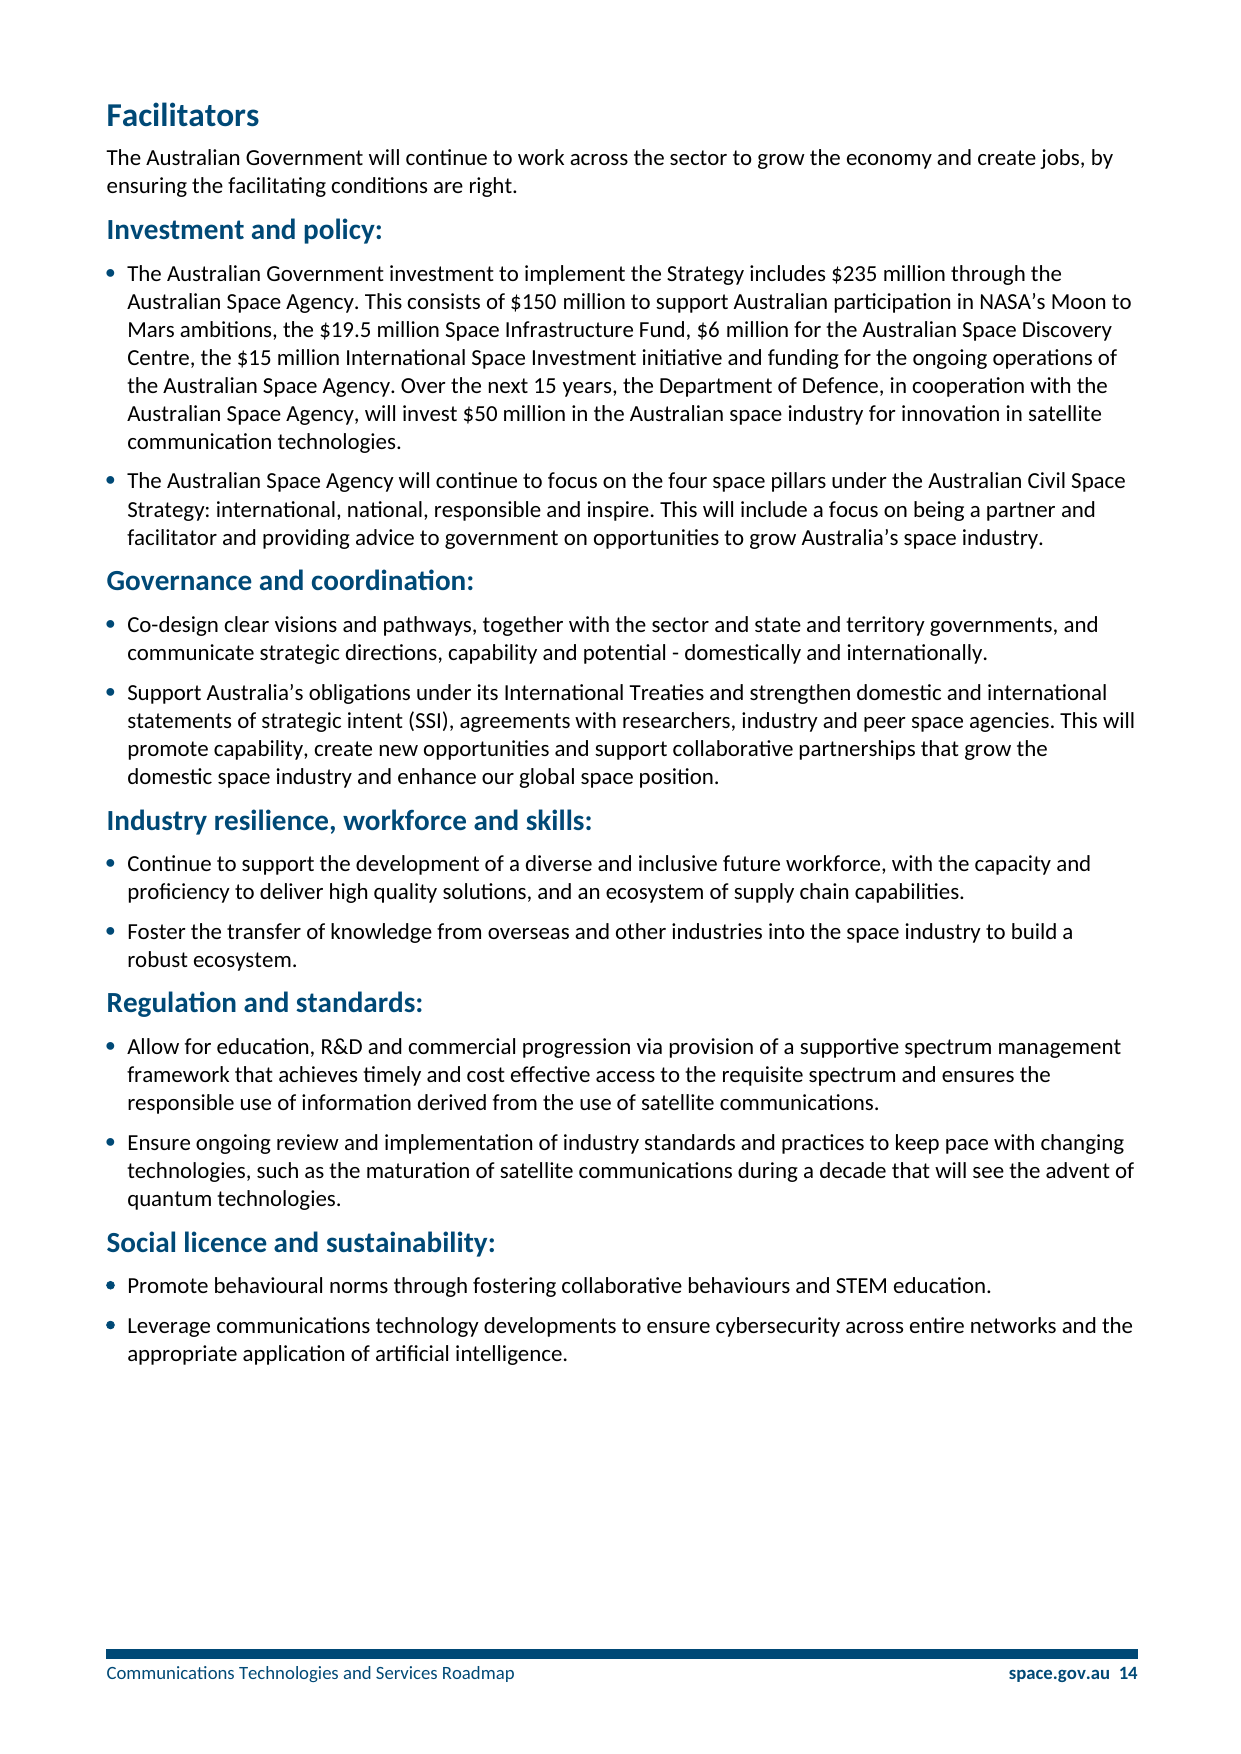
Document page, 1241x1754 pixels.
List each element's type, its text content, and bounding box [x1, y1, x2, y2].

list Leverage communications technology developments to ensure cybersecurity across entire networks and the appropriate application of artificial intelligence. [106, 1311, 1137, 1367]
list The Australian Space Agency will continue to focus on the four space pillars under the Australian Civil Space Strategy: international, national, responsible and inspire. This will include a focus on being a partner and facilitator and providing advice to government on opportunities to grow Australia’s space industry. [106, 467, 1137, 551]
subtitle Social licence and sustainability: [106, 1224, 1137, 1259]
subtitle Governance and coordination: [106, 562, 1137, 598]
subtitle Facilitators [106, 94, 1137, 135]
subtitle Industry resilience, workforce and skills: [106, 802, 1137, 837]
list Continue to support the development of a diverse and inclusive future workforce, with the capacity and proficiency to deliver high quality solutions, and an ecosystem of supply chain capabilities. [106, 849, 1137, 905]
list Allow for education, R&D and commercial progression via provision of a supportive spectrum management framework that achieves timely and cost effective access to the requisite spectrum and ensures the responsible use of information derived from the use of satellite communications. [106, 1032, 1137, 1116]
subtitle Regulation and standards: [106, 984, 1137, 1020]
list Ensure ongoing review and implementation of industry standards and practices to keep pace with changing technologies, such as the maturation of satellite communications during a decade that will see the advent of quantum technologies. [106, 1128, 1137, 1212]
list Promote behavioural norms through fostering collaborative behaviours and STEM education. [106, 1271, 1137, 1299]
list Support Australia’s obligations under its International Treaties and strengthen domestic and international statements of strategic intent (SSI), agreements with researchers, industry and peer space agencies. This will promote capability, create new opportunities and support collaborative partnerships that grow the domestic space industry and enhance our global space position. [106, 678, 1137, 790]
list Co-design clear visions and pathways, together with the sector and state and territory governments, and communicate strategic directions, capability and potential - domestically and internationally. [106, 610, 1137, 666]
text The Australian Government will continue to work across the sector to grow the economy and create jobs, by ensuring the facilitating conditions are right. [106, 143, 1137, 199]
list Foster the transfer of knowledge from overseas and other industries into the space industry to build a robust ecosystem. [106, 917, 1137, 973]
list The Australian Government investment to implement the Strategy includes $235 million through the Australian Space Agency. This consists of $150 million to support Australian participation in NASA’s Moon to Mars ambitions, the $19.5 million Space Infrastructure Fund, $6 million for the Australian Space Discovery Centre, the $15 million International Space Investment initiative and funding for the ongoing operations of the Australian Space Agency. Over the next 15 years, the Department of Defence, in cooperation with the Australian Space Agency, will invest $50 million in the Australian space industry for innovation in satellite communication technologies. [106, 259, 1137, 455]
subtitle Investment and policy: [106, 211, 1137, 247]
